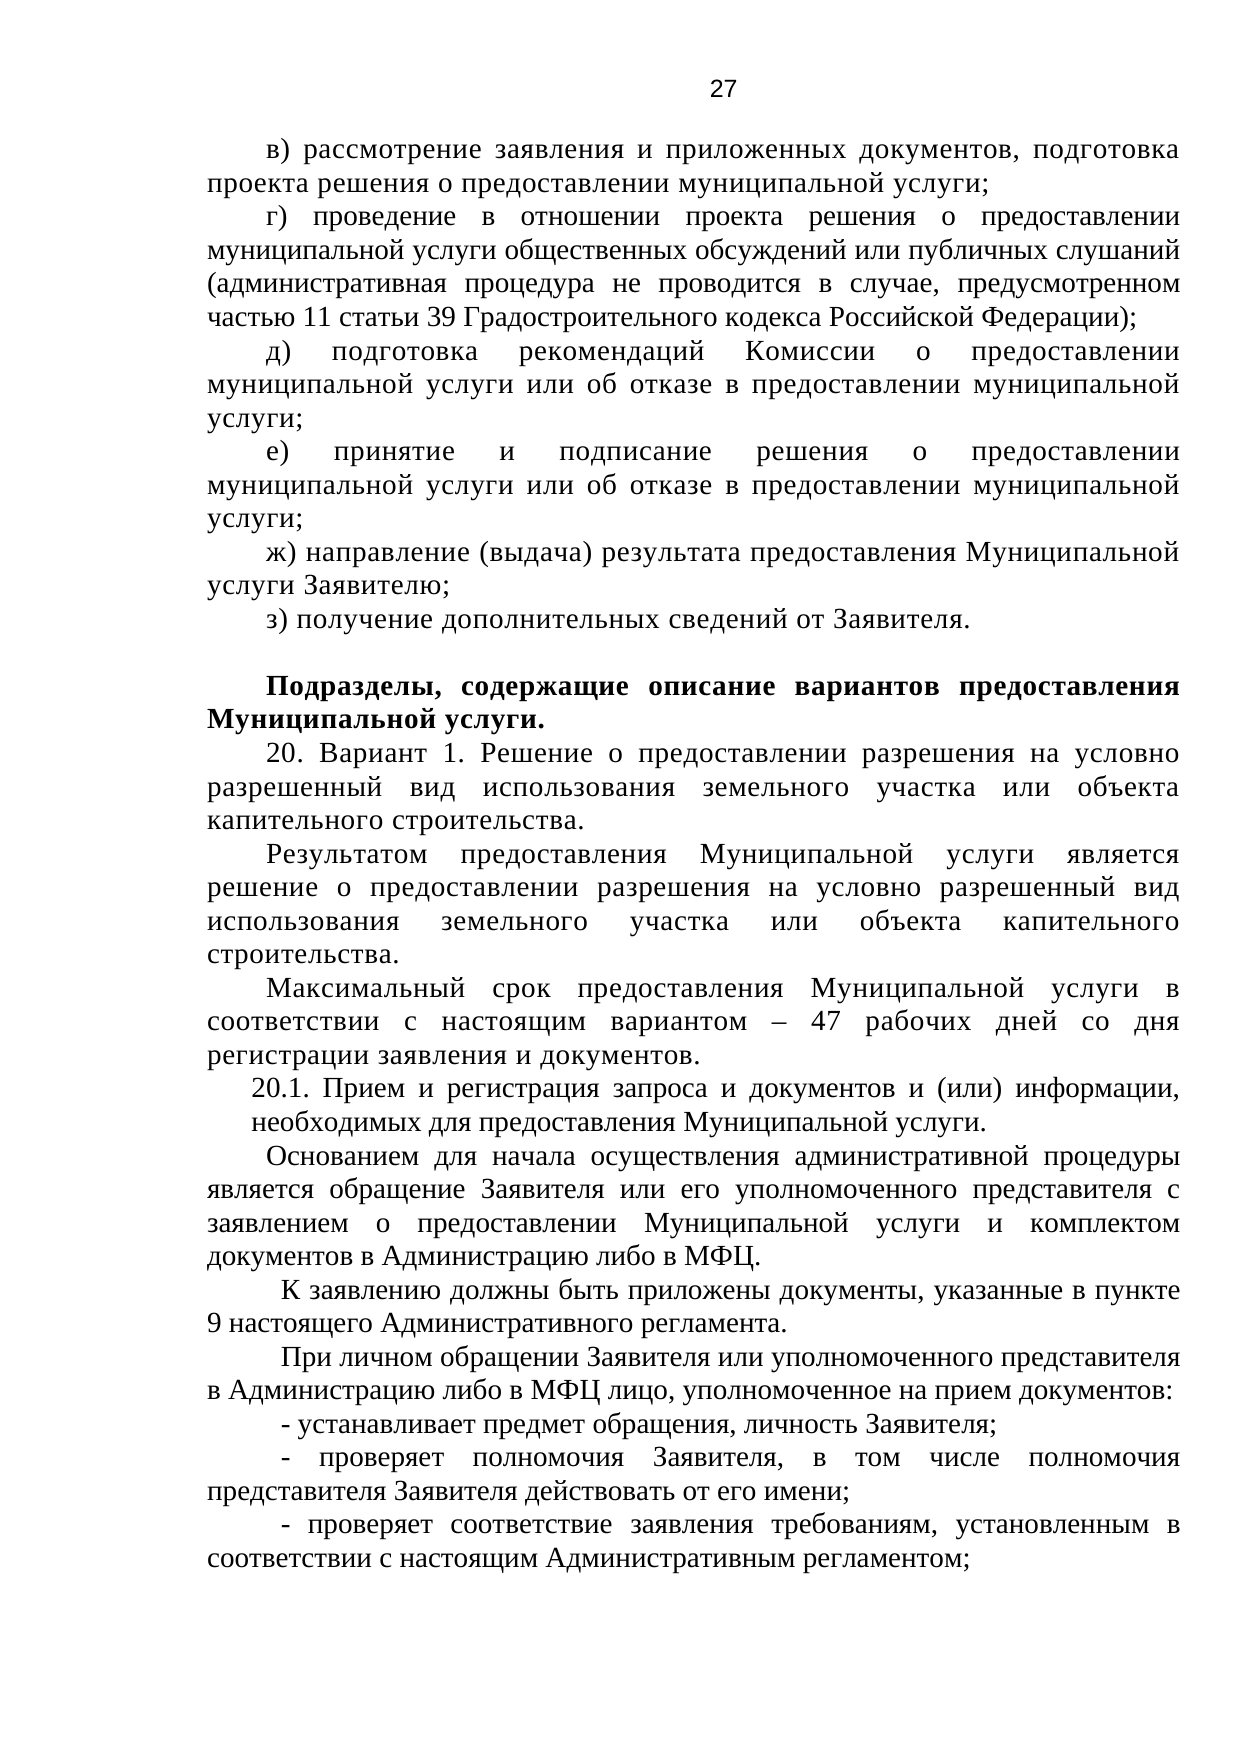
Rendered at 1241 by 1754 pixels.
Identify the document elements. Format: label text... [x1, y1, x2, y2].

text е) принятие и подписание решения о предоставлении муниципальной услуги или об отказе в предоставлении муниципальной услуги; [207, 433, 1181, 534]
text - проверяет полномочия Заявителя, в том числе полномочия представителя Заявителя действовать от его имени; [207, 1439, 1181, 1507]
text д) подготовка рекомендаций Комиссии о предоставлении муниципальной услуги или об отказе в предоставлении муниципальной услуги; [207, 333, 1181, 433]
text При личном обращении Заявителя или уполномоченного представителя в Администрацию либо в МФЦ лицо, уполномоченное на прием документов: [207, 1339, 1181, 1406]
text в) рассмотрение заявления и приложенных документов, подготовка проекта решения о предоставлении муниципальной услуги; [207, 131, 1181, 198]
text К заявлению должны быть приложены документы, указанные в пункте 9 настоящего Административного регламента. [207, 1272, 1181, 1339]
text Результатом предоставления Муниципальной услуги является решение о предоставлении разрешения на условно разрешенный вид использования земельного участка или объекта капительного строительства. [207, 836, 1181, 970]
text Подразделы, содержащие описание вариантов предоставления Муниципальной услуги. [207, 668, 1181, 735]
text ж) направление (выдача) результата предоставления Муниципальной услуги Заявителю; [207, 534, 1181, 601]
text - устанавливает предмет обращения, личность Заявителя; [207, 1406, 1181, 1439]
text 20. Вариант 1. Решение о предоставлении разрешения на условно разрешенный вид использования земельного участка или объекта капительного строительства. [207, 735, 1181, 836]
text Основанием для начала осуществления административной процедуры является обращение Заявителя или его уполномоченного представителя с заявлением о предоставлении Муниципальной услуги и комплектом документов в Администрацию либо в МФЦ. [207, 1138, 1181, 1272]
text Максимальный срок предоставления Муниципальной услуги в соответствии с настоящим вариантом – 47 рабочих дней со дня регистрации заявления и документов. [207, 970, 1181, 1071]
text г) проведение в отношении проекта решения о предоставлении муниципальной услуги общественных обсуждений или публичных слушаний (административная процедура не проводится в случае, предусмотренном частью 11 статьи 39 Градостроительного кодекса Российской Федерации); [207, 198, 1181, 333]
text 20.1. Прием и регистрация запроса и документов и (или) информации, необходимых для предоставления Муниципальной услуги. [251, 1071, 1181, 1138]
text - проверяет соответствие заявления требованиям, установленным в соответствии с настоящим Административным регламентом; [207, 1507, 1181, 1574]
text з) получение дополнительных сведений от Заявителя. [207, 601, 1181, 634]
